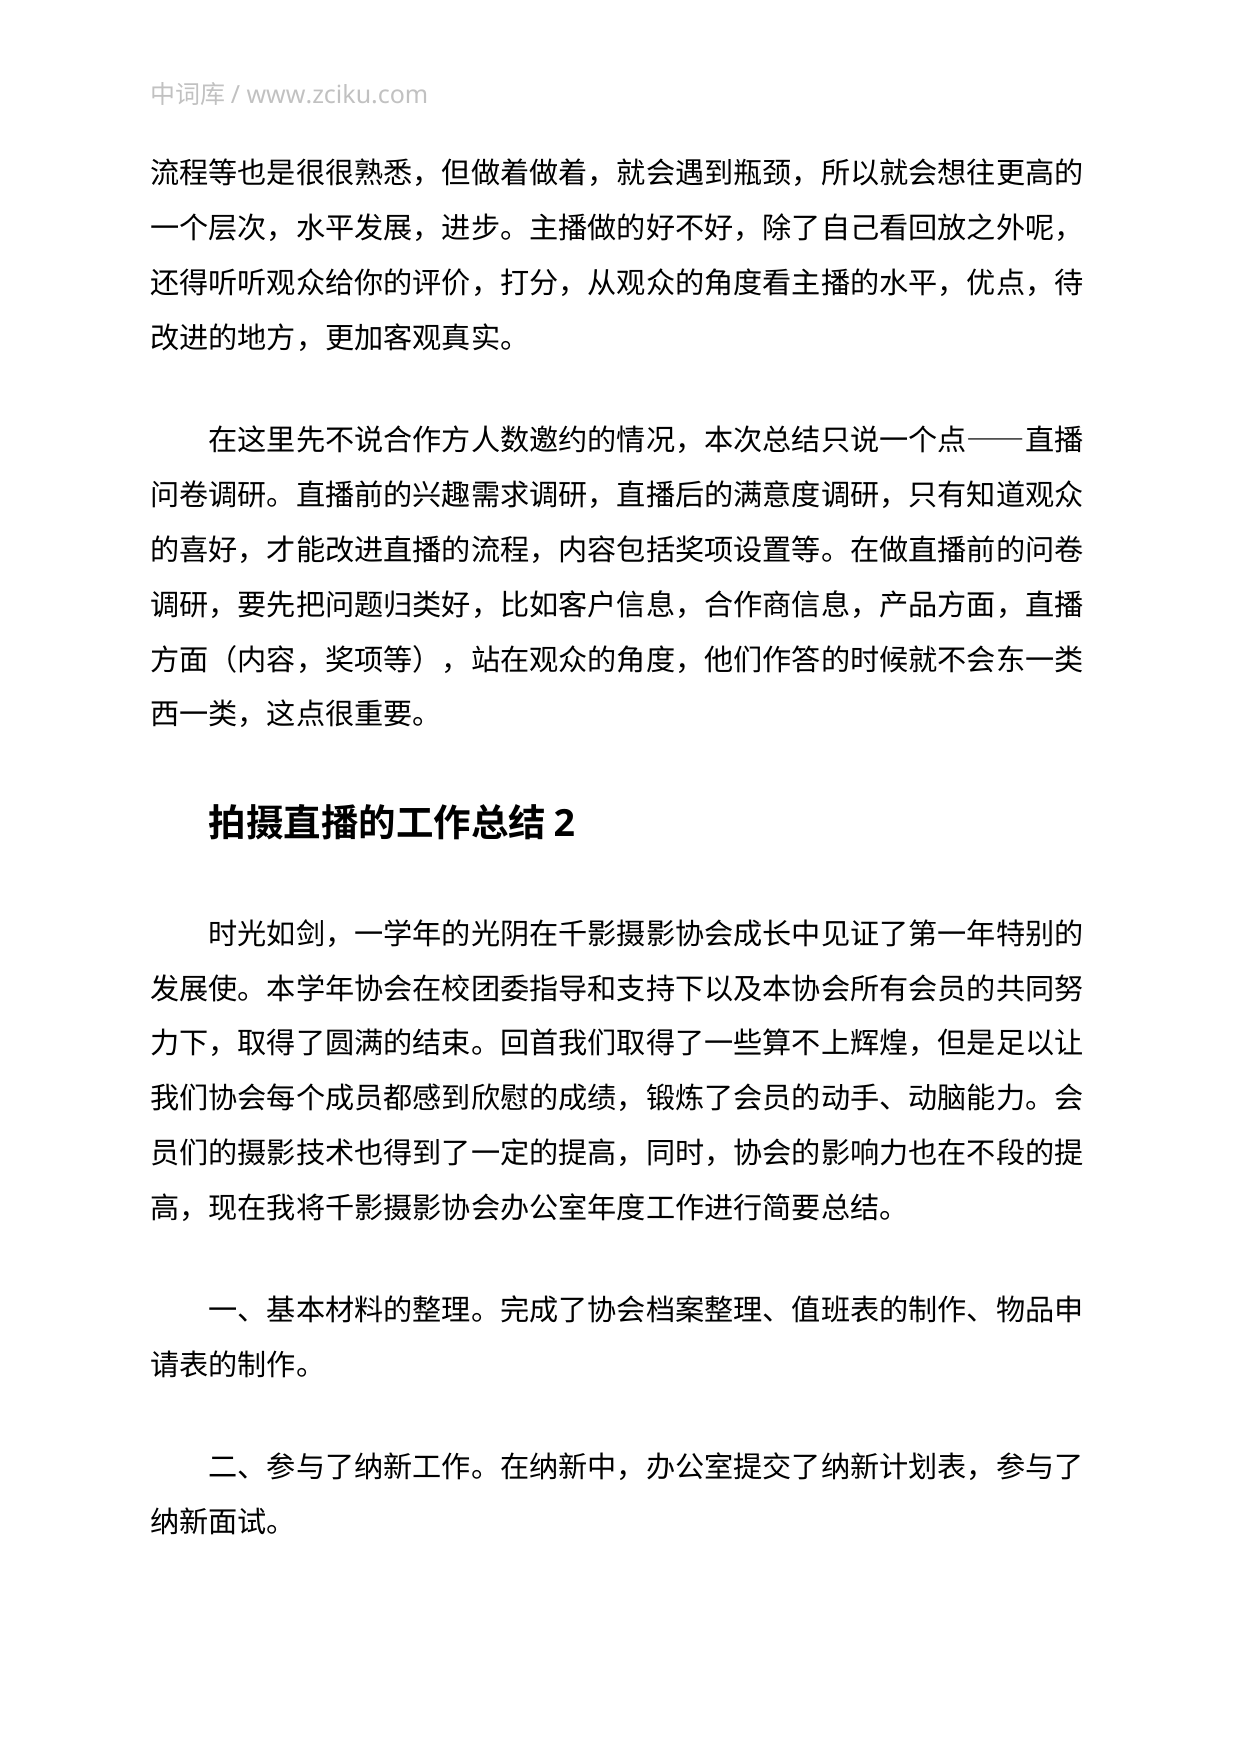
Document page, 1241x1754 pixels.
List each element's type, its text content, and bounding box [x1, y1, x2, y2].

text 时光如剑，一学年的光阴在千影摄影协会成长中见证了第一年特别的发展使。本学年协会在校团委指导和支持下以及本协会所有会员的共同努力下，取得了圆满的结束。回首我们取得了一些算不上辉煌，但是足以让我们协会每个成员都感到欣慰的成绩，锻炼了会员的动手、动脑能力。会员们的摄影技术也得到了一定的提高，同时，协会的影响力也在不段的提高，现在我将千影摄影协会办公室年度工作进行简要总结。 [150, 910, 1090, 1227]
text 在这里先不说合作方人数邀约的情况，本次总结只说一个点——直播问卷调研。直播前的兴趣需求调研，直播后的满意度调研，只有知道观众的喜好，才能改进直播的流程，内容包括奖项设置等。在做直播前的问卷调研，要先把问题归类好，比如客户信息，合作商信息，产品方面，直播方面（内容，奖项等），站在观众的角度，他们作答的时候就不会东一类西一类，这点很重要。 [150, 416, 1090, 733]
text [150, 150, 1090, 357]
text 一、基本材料的整理。完成了协会档案整理、值班表的制作、物品申请表的制作。 [150, 1287, 1090, 1384]
text 二、参与了纳新工作。在纳新中，办公室提交了纳新计划表，参与了纳新面试。 [150, 1443, 1090, 1540]
text 拍摄直播的工作总结2 [150, 793, 1090, 847]
